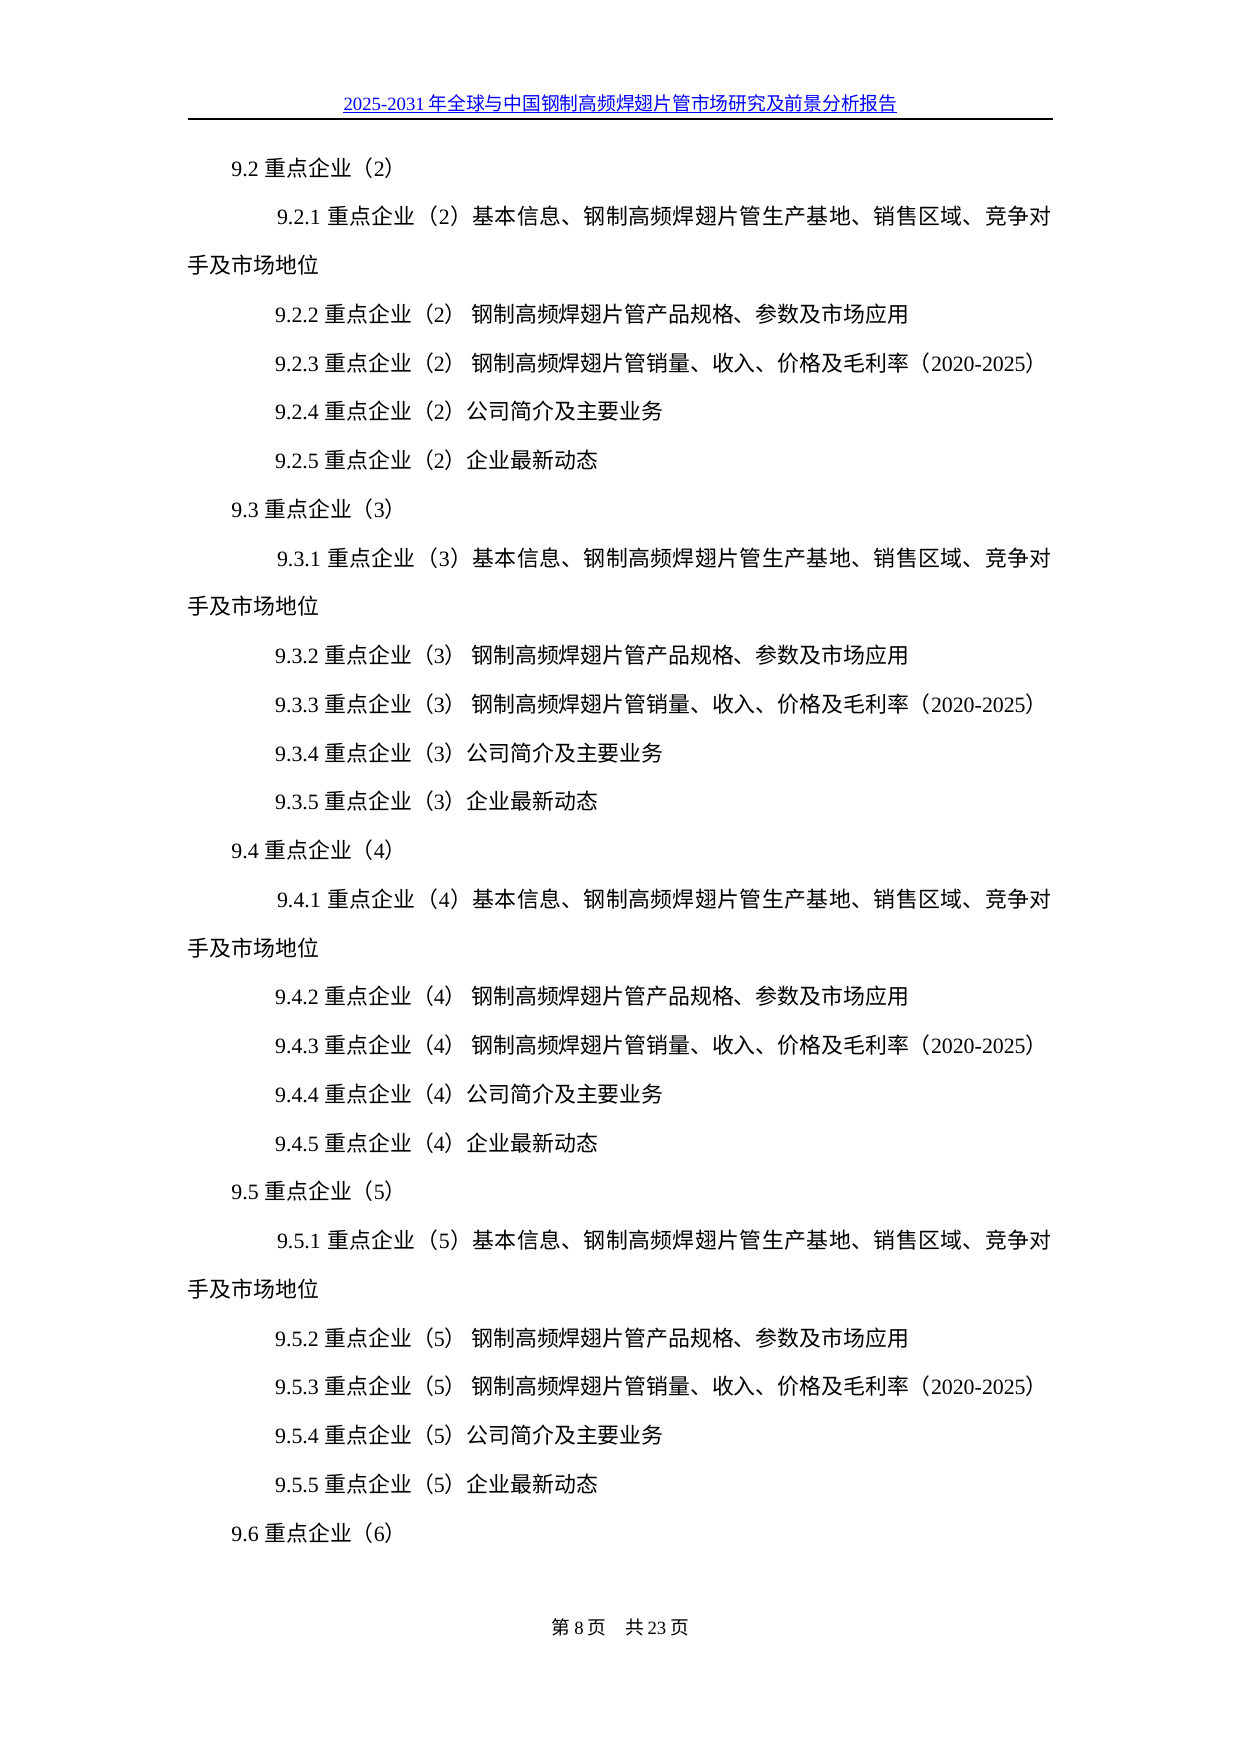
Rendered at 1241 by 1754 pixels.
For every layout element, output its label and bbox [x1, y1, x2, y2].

text [187, 150, 1053, 1548]
